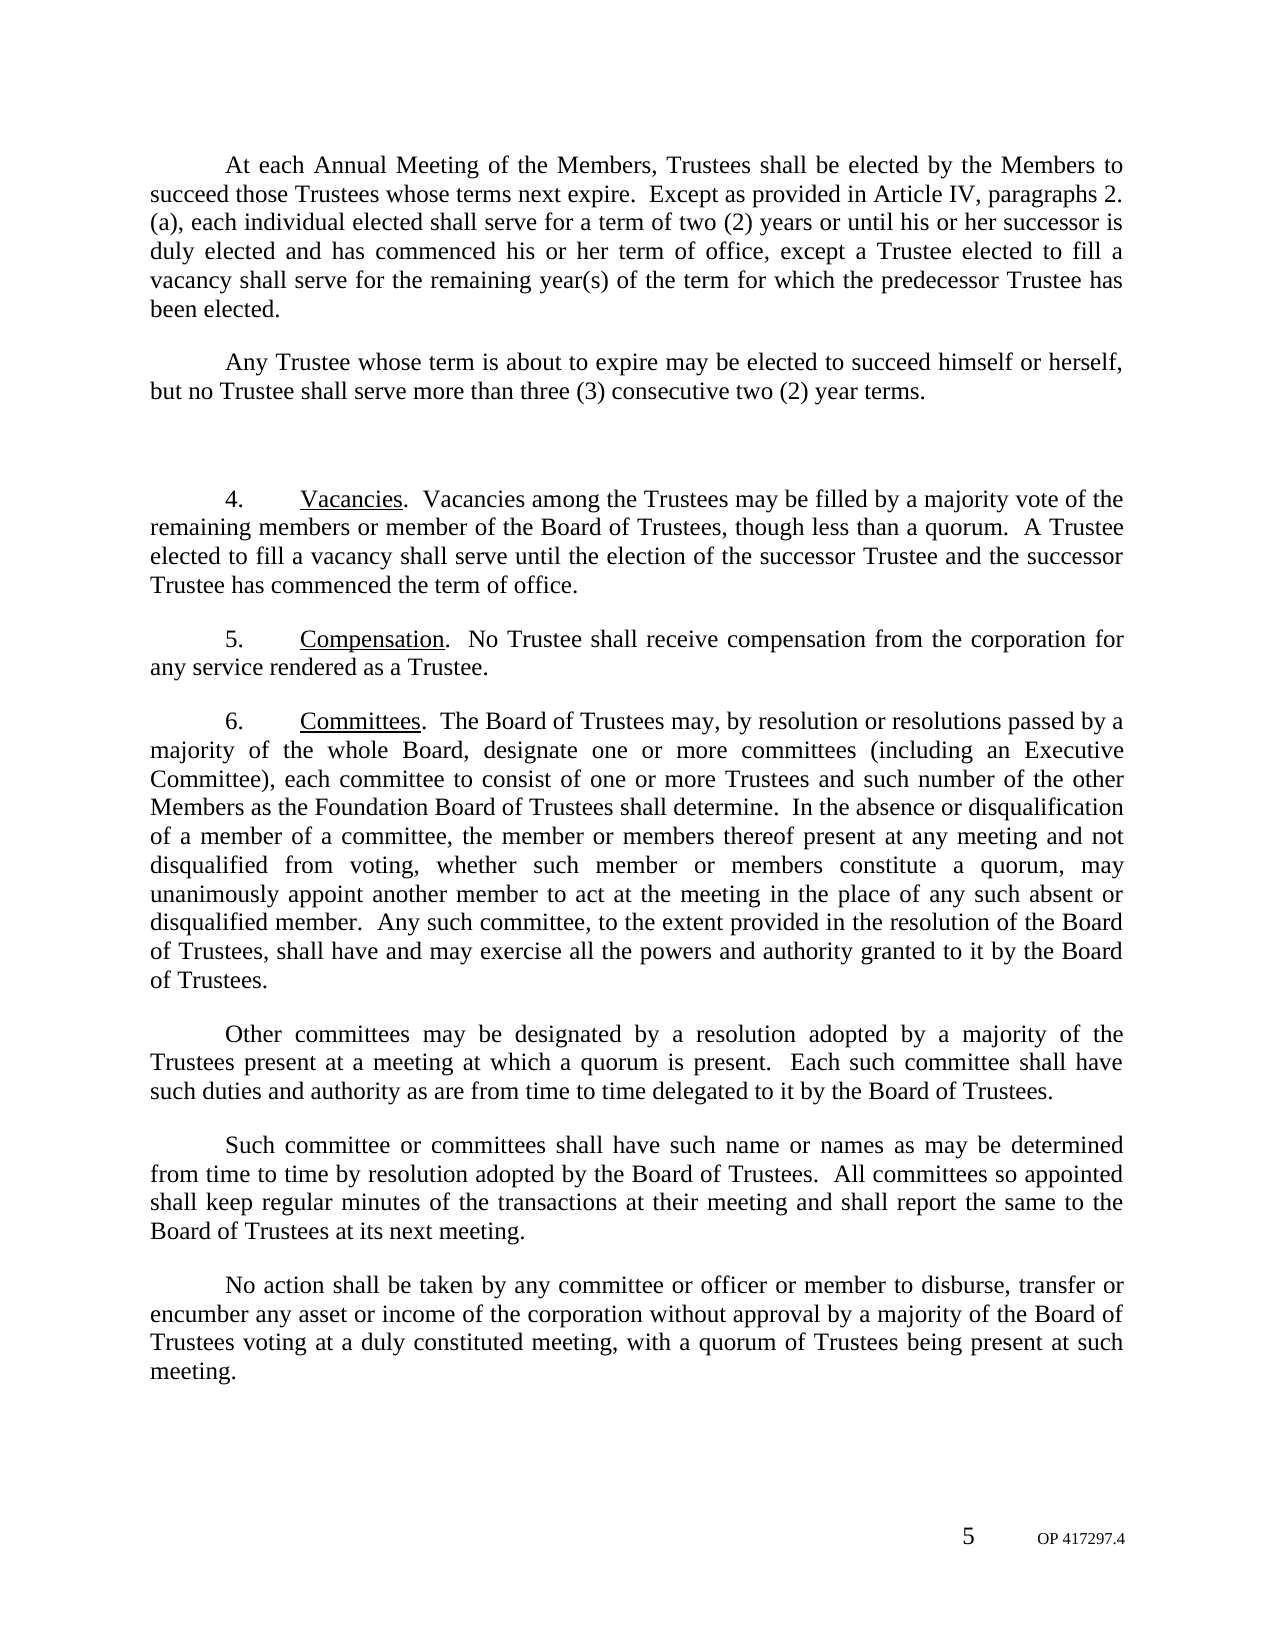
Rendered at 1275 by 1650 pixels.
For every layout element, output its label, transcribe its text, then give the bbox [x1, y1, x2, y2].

text 6. Committees. The Board of Trustees may, by resolution or resolutions passed by a majority of the whole Board, designate one or more committees (including an Executive Committee), each committee to consist of one or more Trustees and such number of the other Members as the Foundation Board of Trustees shall determine. In the absence or disqualification of a member of a committee, the member or members thereof present at any meeting and not disqualified from voting, whether such member or members constitute a quorum, may unanimously appoint another member to act at the meeting in the place of any such absent or disqualified member. Any such committee, to the extent provided in the resolution of the Board of Trustees, shall have and may exercise all the powers and authority granted to it by the Board of Trustees. [150, 706, 1125, 994]
text At each Annual Meeting of the Members, Trustees shall be elected by the Members to succeed those Trustees whose terms next expire. Except as provided in Article IV, paragraphs 2.(a), each individual elected shall serve for a term of two (2) years or until his or her successor is duly elected and has commenced his or her term of office, except a Trustee elected to fill a vacancy shall serve for the remaining year(s) of the term for which the predecessor Trustee has been elected. [150, 150, 1125, 322]
text 5. Compensation. No Trustee shall receive compensation from the corporation for any service rendered as a Trustee. [150, 624, 1125, 681]
text 4. Vacancies. Vacancies among the Trustees may be filled by a majority vote of the remaining members or member of the Board of Trustees, though less than a quorum. A Trustee elected to fill a vacancy shall serve until the election of the successor Trustee and the successor Trustee has commenced the term of office. [150, 484, 1125, 599]
text Other committees may be designated by a resolution adopted by a majority of the Trustees present at a meeting at which a quorum is present. Each such committee shall have such duties and authority as are from time to time delegated to it by the Board of Trustees. [150, 1019, 1125, 1105]
text No action shall be taken by any committee or officer or member to disburse, transfer or encumber any asset or income of the corporation without approval by a majority of the Board of Trustees voting at a duly constituted meeting, with a quorum of Trustees being present at such meeting. [150, 1270, 1125, 1385]
text Such committee or committees shall have such name or names as may be determined from time to time by resolution adopted by the Board of Trustees. All committees so appointed shall keep regular minutes of the transactions at their meeting and shall report the same to the Board of Trustees at its next meeting. [150, 1130, 1125, 1245]
text Any Trustee whose term is about to expire may be elected to succeed himself or herself, but no Trustee shall serve more than three (3) consecutive two (2) year terms. [150, 347, 1125, 405]
